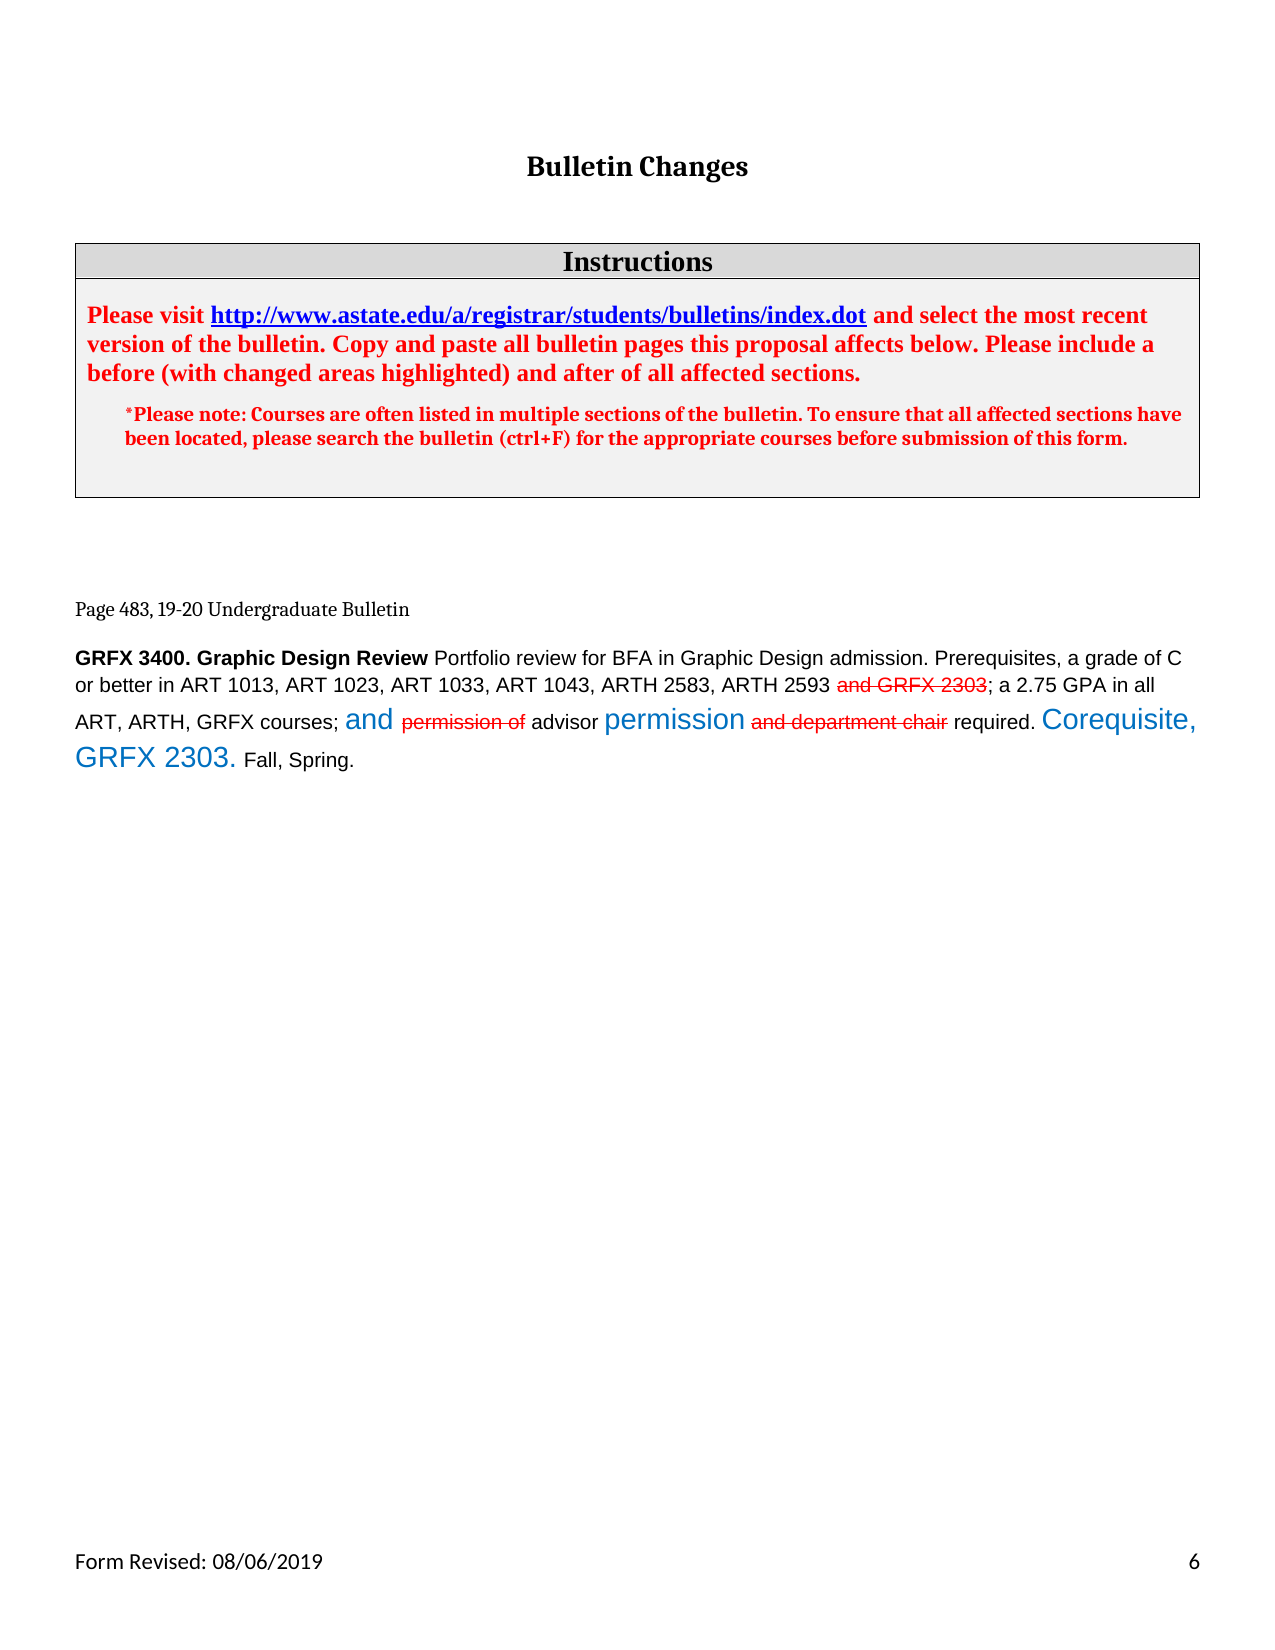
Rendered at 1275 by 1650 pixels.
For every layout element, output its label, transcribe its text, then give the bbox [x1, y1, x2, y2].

table_header Instructions [76, 244, 1199, 277]
text GRFX 3400. Graphic Design Review Portfolio review for BFA in Graphic Design admission. Prerequisites, a grade of C or better in ART 1013, ART 1023, ART 1033, ART 1043, ARTH 2583, ARTH 2593 and GRFX 2303; a 2.75 GPA in all ART, ARTH, GRFX courses; and permission of advisor permission and department chair required. Corequisite, GRFX 2303. Fall, Spring. [75, 646, 1200, 774]
text Page 483, 19-20 Undergraduate Bulletin [75, 598, 1200, 622]
table_cell Please visit http://www.astate.edu/a/registrar/students/bulletins/index.dot and select the most recent version of the bulletin. Copy and paste all bulletin pages this proposal affects below. Please include a before (with changed areas highlighted) and after of all affected sections. *Please note: Courses are often listed in multiple sections of the bulletin. To ensure that all affected sections have been located, please search the bulletin (ctrl+F) for the appropriate courses before submission of this form. [76, 279, 1199, 497]
text Bulletin Changes [75, 150, 1200, 183]
